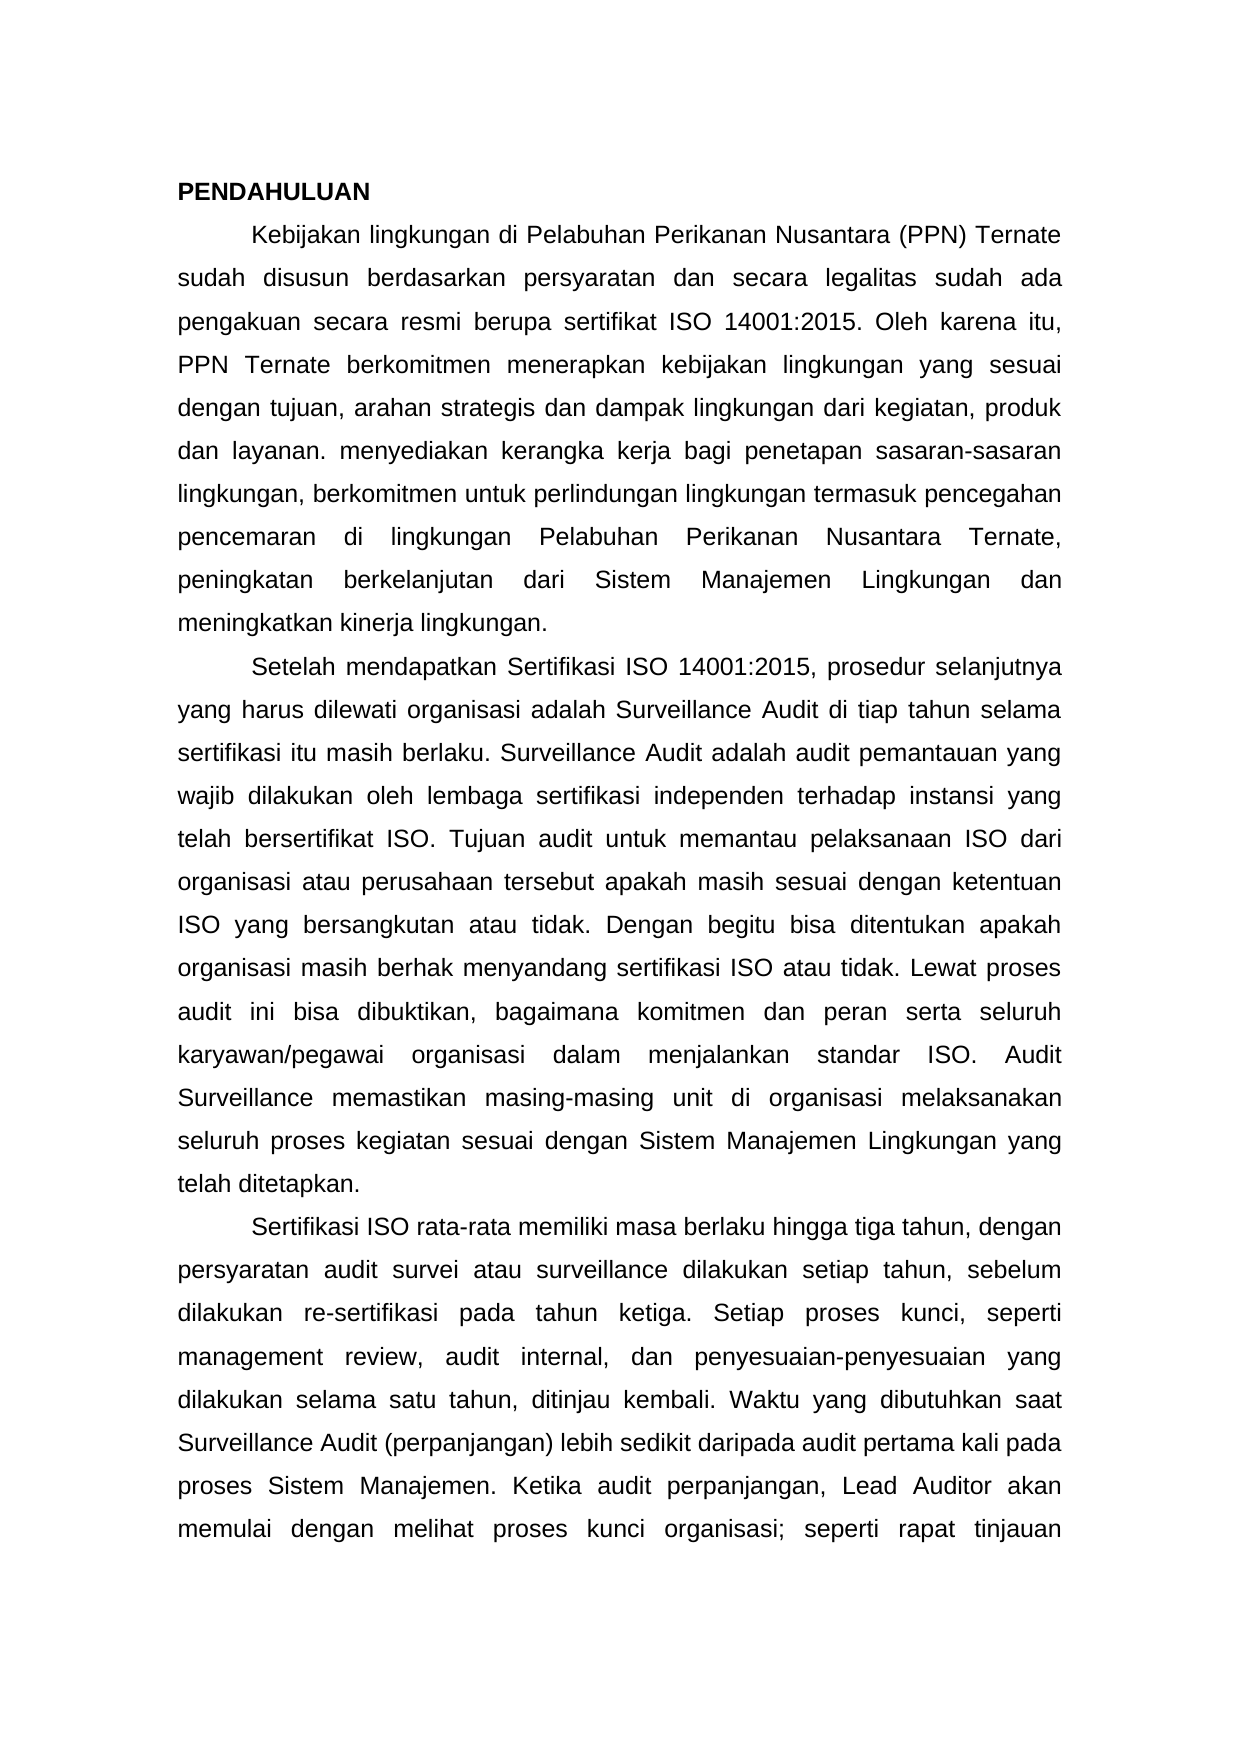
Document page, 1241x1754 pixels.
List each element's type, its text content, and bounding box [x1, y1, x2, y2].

text Kebijakan lingkungan di Pelabuhan Perikanan Nusantara (PPN) Ternate sudah disusun berdasarkan persyaratan dan secara legalitas sudah ada pengakuan secara resmi berupa sertifikat ISO 14001:2015. Oleh karena itu, PPN Ternate berkomitmen menerapkan kebijakan lingkungan yang sesuai dengan tujuan, arahan strategis dan dampak lingkungan dari kegiatan, produk dan layanan. menyediakan kerangka kerja bagi penetapan sasaran-sasaran lingkungan, berkomitmen untuk perlindungan lingkungan termasuk pencegahan pencemaran di lingkungan Pelabuhan Perikanan Nusantara Ternate, peningkatan berkelanjutan dari Sistem Manajemen Lingkungan dan meningkatkan kinerja lingkungan. [177, 220, 1063, 637]
text Setelah mendapatkan Sertifikasi ISO 14001:2015, prosedur selanjutnya yang harus dilewati organisasi adalah Surveillance Audit di tiap tahun selama sertifikasi itu masih berlaku. Surveillance Audit adalah audit pemantauan yang wajib dilakukan oleh lembaga sertifikasi independen terhadap instansi yang telah bersertifikat ISO. Tujuan audit untuk memantau pelaksanaan ISO dari organisasi atau perusahaan tersebut apakah masih sesuai dengan ketentuan ISO yang bersangkutan atau tidak. Dengan begitu bisa ditentukan apakah organisasi masih berhak menyandang sertifikasi ISO atau tidak. Lewat proses audit ini bisa dibuktikan, bagaimana komitmen dan peran serta seluruh karyawan/pegawai organisasi dalam menjalankan standar ISO. Audit Surveillance memastikan masing-masing unit di organisasi melaksanakan seluruh proses kegiatan sesuai dengan Sistem Manajemen Lingkungan yang telah ditetapkan. [177, 652, 1063, 1198]
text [177, 1212, 1063, 1543]
text PENDAHULUAN [177, 177, 1063, 206]
